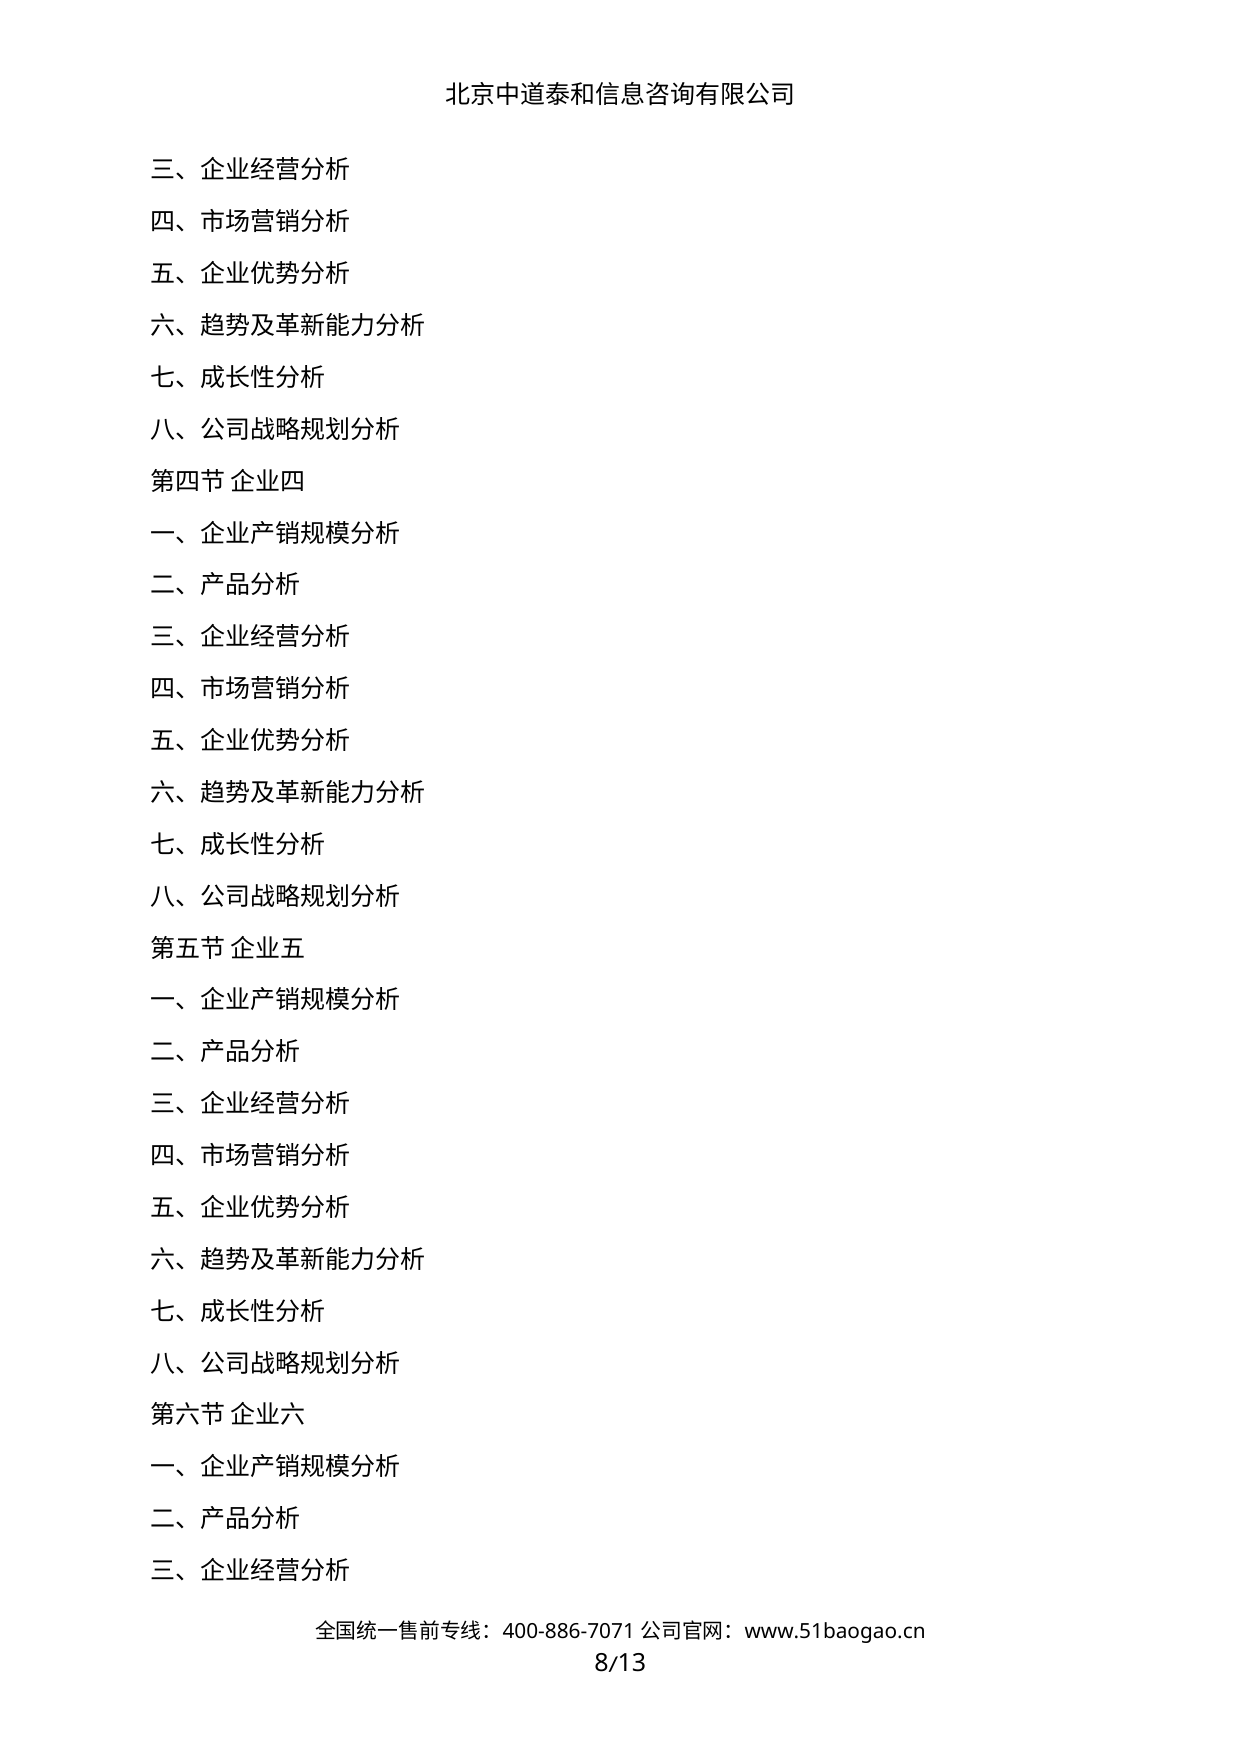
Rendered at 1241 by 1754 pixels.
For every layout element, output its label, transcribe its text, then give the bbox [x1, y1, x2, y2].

text 七、成长性分析 [150, 824, 1090, 861]
text 六、趋势及革新能力分析 [150, 772, 1090, 809]
text 八、公司战略规划分析 [150, 409, 1090, 446]
text 四、市场营销分析 [150, 202, 1090, 238]
text 七、成长性分析 [150, 1291, 1090, 1327]
text 第五节 企业五 [150, 928, 1090, 964]
text 五、企业优势分析 [150, 254, 1090, 290]
text 三、企业经营分析 [150, 617, 1090, 653]
text 一、企业产销规模分析 [150, 513, 1090, 549]
text 二、产品分析 [150, 1032, 1090, 1068]
text 六、趋势及革新能力分析 [150, 1239, 1090, 1276]
text 三、企业经营分析 [150, 150, 1090, 186]
text 四、市场营销分析 [150, 1136, 1090, 1172]
text 三、企业经营分析 [150, 1084, 1090, 1120]
text 五、企业优势分析 [150, 721, 1090, 757]
text 第六节 企业六 [150, 1395, 1090, 1431]
text 六、趋势及革新能力分析 [150, 306, 1090, 342]
text 五、企业优势分析 [150, 1187, 1090, 1224]
text 第四节 企业四 [150, 461, 1090, 497]
text 四、市场营销分析 [150, 669, 1090, 705]
text 三、企业经营分析 [150, 1551, 1090, 1587]
text 八、公司战略规划分析 [150, 876, 1090, 912]
text 八、公司战略规划分析 [150, 1343, 1090, 1379]
text 二、产品分析 [150, 565, 1090, 601]
text 一、企业产销规模分析 [150, 1447, 1090, 1483]
text 一、企业产销规模分析 [150, 980, 1090, 1016]
text 七、成长性分析 [150, 357, 1090, 394]
text 二、产品分析 [150, 1499, 1090, 1535]
